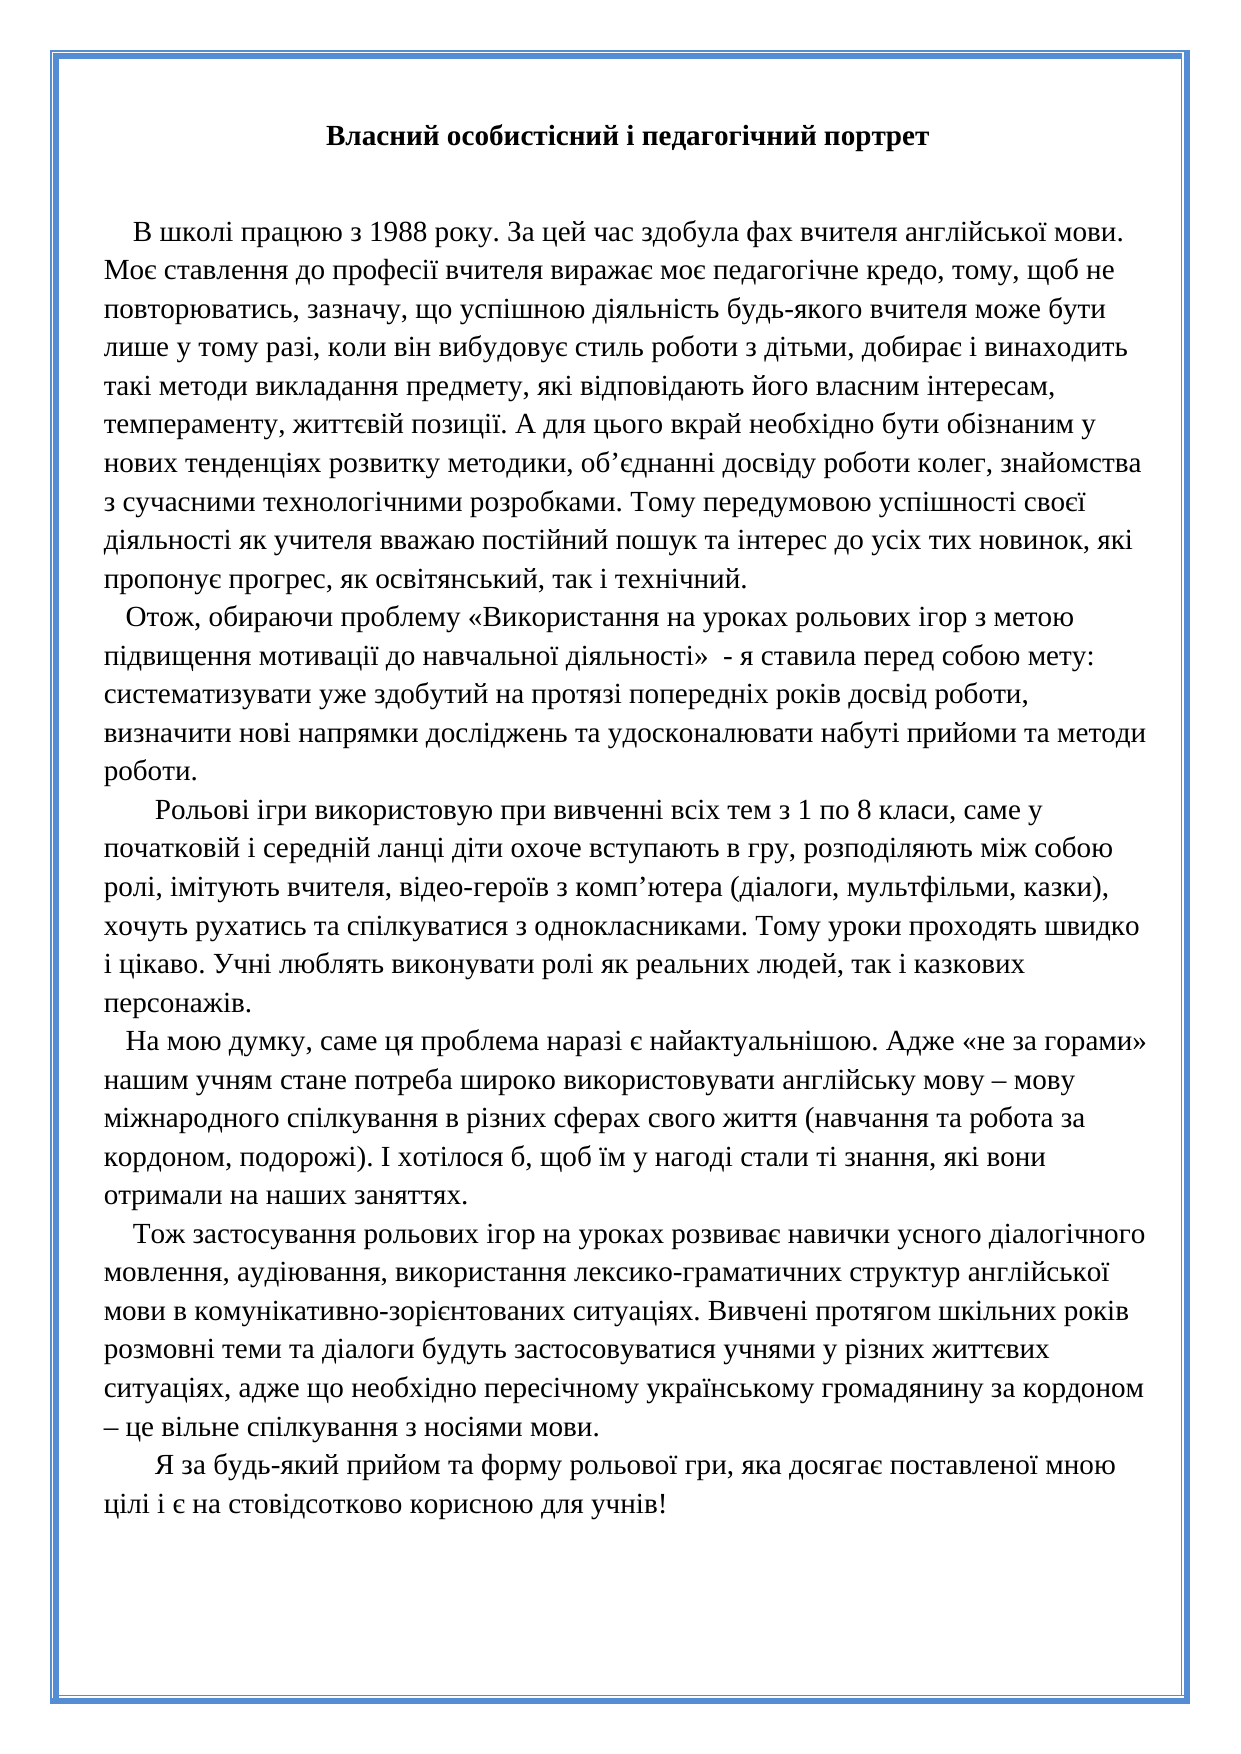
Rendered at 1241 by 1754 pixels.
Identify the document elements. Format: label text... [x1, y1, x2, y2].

text На мою думку, саме ця проблема наразі є найактуальнішою. Адже «не за горами» нашим учням стане потреба широко використовувати англійську мову – мову міжнародного спілкування в різних сферах свого життя (навчання та робота за кордоном, подорожі). І хотілося б, щоб їм у нагоді стали ті знання, які вони отримали на наших заняттях. [103, 1023, 1152, 1211]
text В школі працюю з 1988 року. За цей час здобула фах вчителя англійської мови. Моє ставлення до професії вчителя виражає моє педагогічне кредо, тому, щоб не повторюватись, зазначу, що успішною діяльність будь-якого вчителя може бути лише у тому разі, коли він вибудовує стиль роботи з дітьми, добирає і винаходить такі методи викладання предмету, які відповідають його власним інтересам, темпераменту, життєвій позиції. А для цього вкрай необхідно бути обізнаним у нових тенденціях розвитку методики, об’єднанні досвіду роботи колег, знайомства з сучасними технологічними розробками. Тому передумовою успішності своєї діяльності як учителя вважаю постійний пошук та інтерес до усіх тих новинок, які пропонує прогрес, як освітянський, так і технічний. [103, 214, 1152, 594]
text Власний особистісний і педагогічний портрет [103, 118, 1152, 152]
text Я за будь-який прийом та форму рольової гри, яка досягає поставленої мною цілі і є на стовідсотково корисною для учнів! [103, 1447, 1152, 1519]
text Тож застосування рольових ігор на уроках розвиває навички усного діалогічного мовлення, аудіювання, використання лексико-граматичних структур англійської мови в комунікативно-зорієнтованих ситуаціях. Вивчені протягом шкільних років розмовні теми та діалоги будуть застосовуватися учнями у різних життєвих ситуаціях, адже що необхідно пересічному українському громадянину за кордоном – це вільне спілкування з носіями мови. [103, 1216, 1152, 1442]
text Отож, обираючи проблему «Використання на уроках рольових ігор з метою підвищення мотивації до навчальної діяльності» - я ставила перед собою мету: систематизувати уже здобутий на протязі попередніх років досвід роботи, визначити нові напрямки досліджень та удосконалювати набуті прийоми та методи роботи. [103, 599, 1152, 787]
text Рольові ігри використовую при вивченні всіх тем з 1 по 8 класи, саме у початковій і середній ланці діти охоче вступають в гру, розподіляють між собою ролі, імітують вчителя, відео-героїв з комп’ютера (діалоги, мультфільми, казки), хочуть рухатись та спілкуватися з однокласниками. Тому уроки проходять швидко і цікаво. Учні люблять виконувати ролі як реальних людей, так і казкових персонажів. [103, 792, 1152, 1018]
